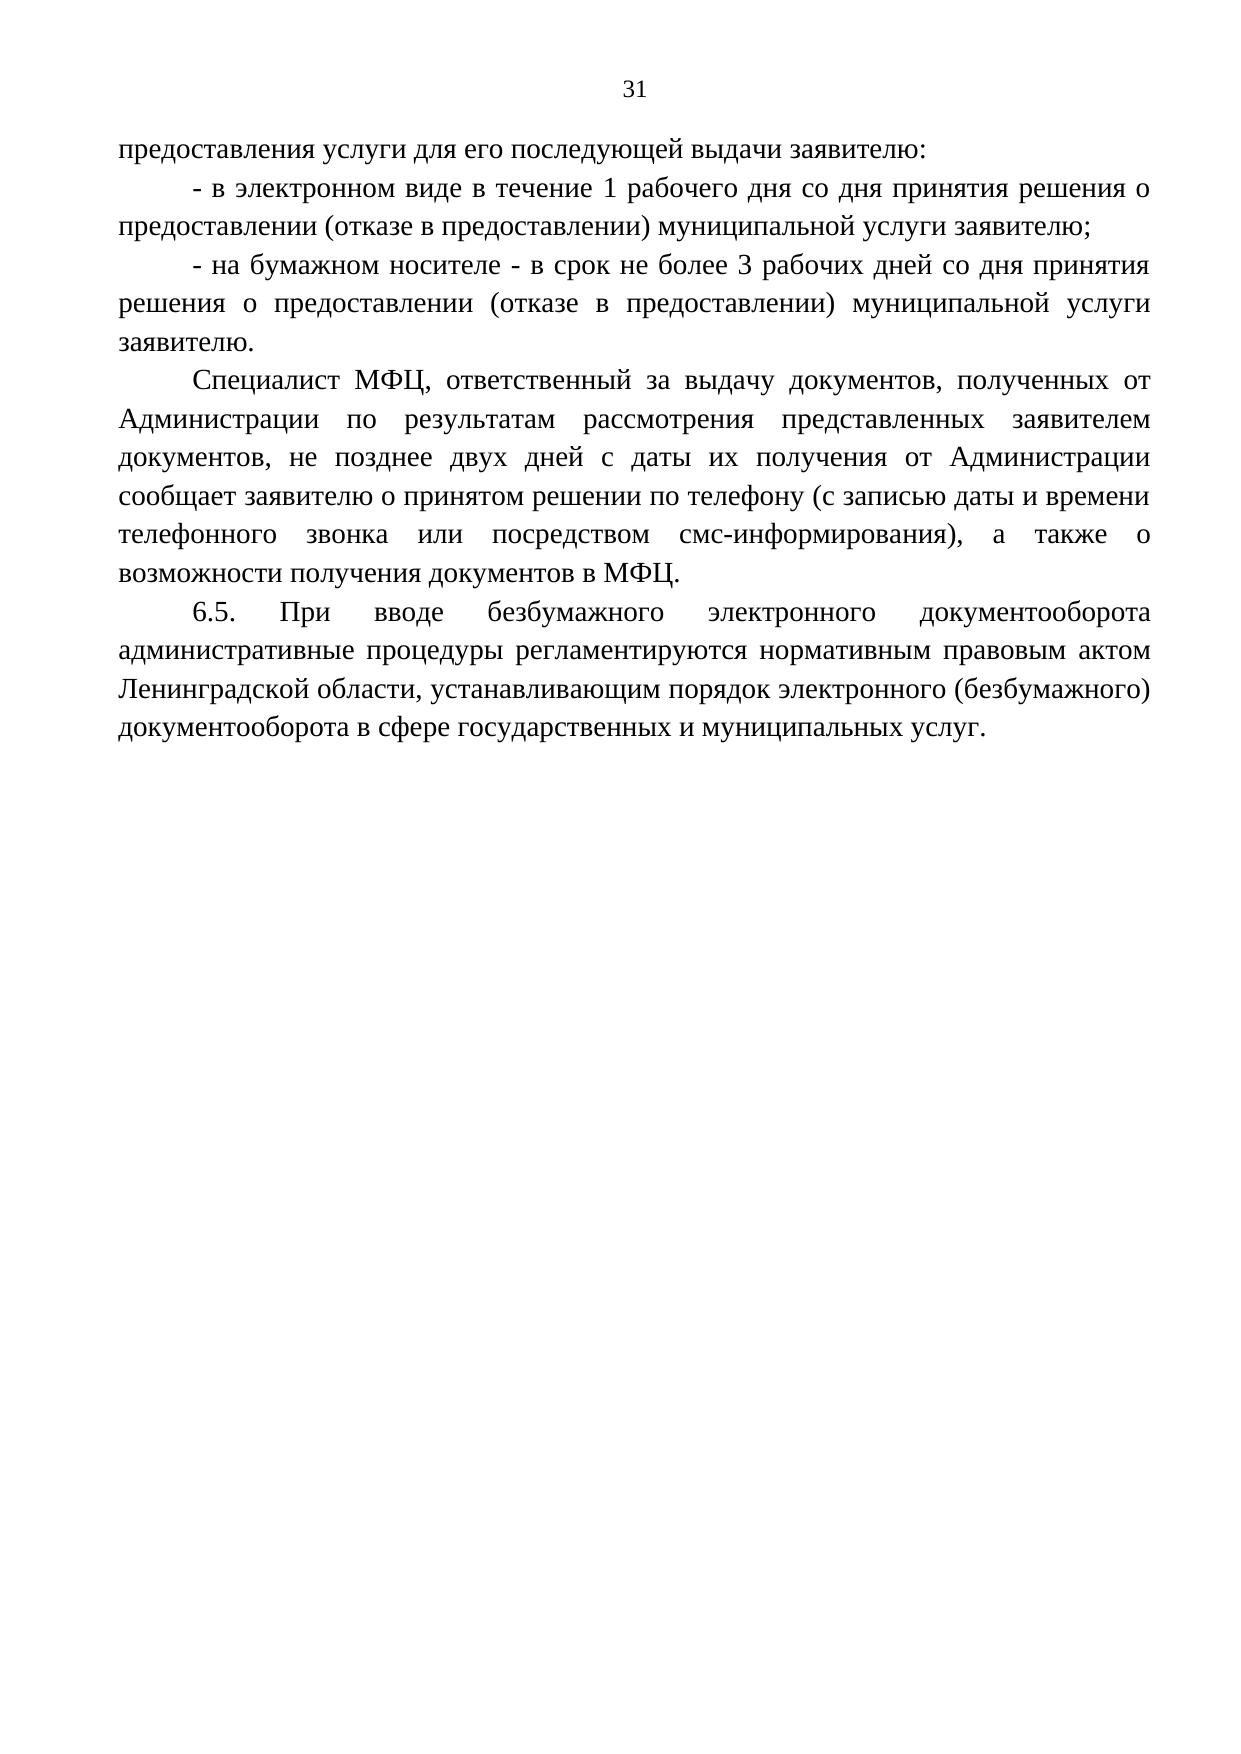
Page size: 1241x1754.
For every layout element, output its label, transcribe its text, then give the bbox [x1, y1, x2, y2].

text Специалист МФЦ, ответственный за выдачу документов, полученных от Администрации по результатам рассмотрения представленных заявителем документов, не позднее двух дней с даты их получения от Администрации сообщает заявителю о принятом решении по телефону (с записью даты и времени телефонного звонка или посредством смс-информирования), а также о возможности получения документов в МФЦ. [118, 362, 1152, 589]
text - на бумажном носителе - в срок не более 3 рабочих дней со дня принятия решения о предоставлении (отказе в предоставлении) муниципальной услуги заявителю. [118, 247, 1152, 357]
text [118, 131, 1152, 165]
text - в электронном виде в течение 1 рабочего дня со дня принятия решения о предоставлении (отказе в предоставлении) муниципальной услуги заявителю; [118, 170, 1152, 242]
text 6.5. При вводе безбумажного электронного документооборота административные процедуры регламентируются нормативным правовым актом Ленинградской области, устанавливающим порядок электронного (безбумажного) документооборота в сфере государственных и муниципальных услуг. [118, 594, 1152, 743]
